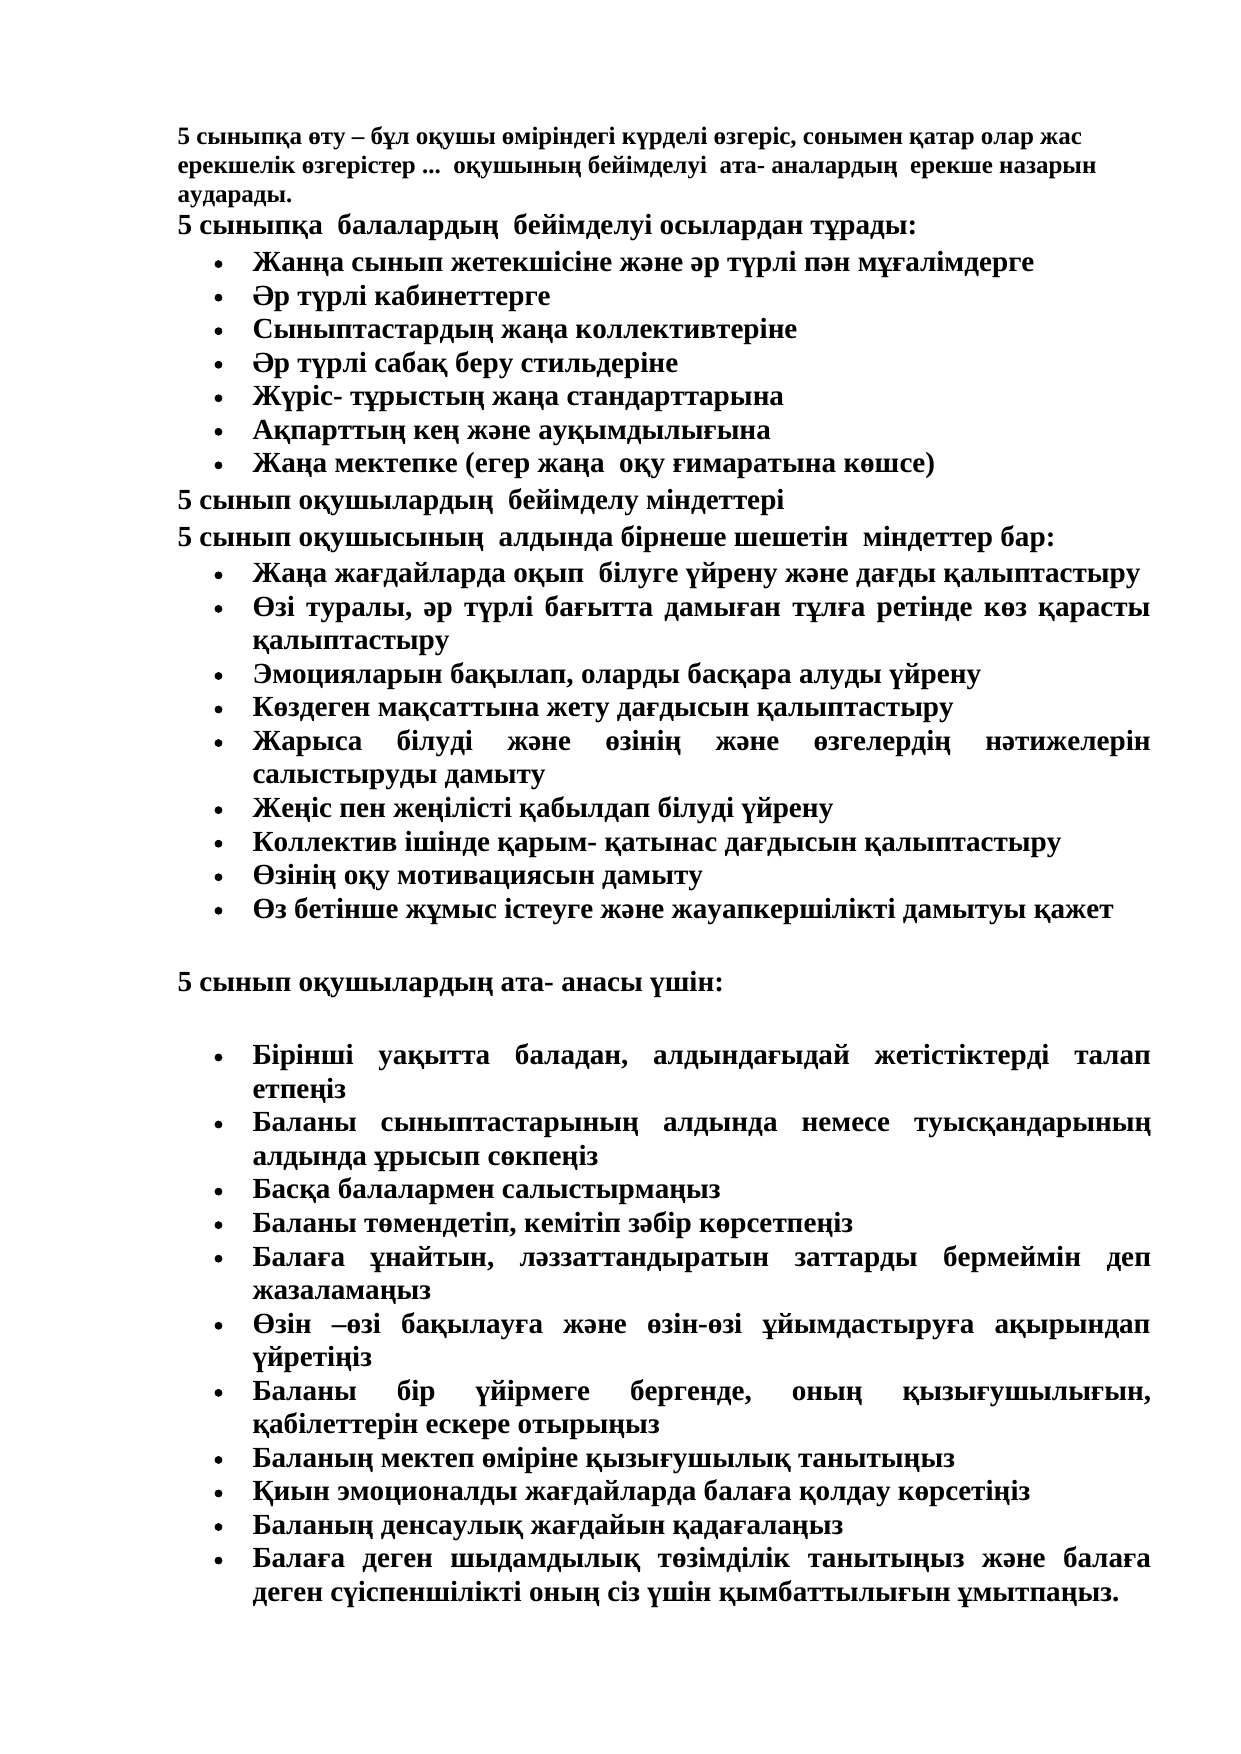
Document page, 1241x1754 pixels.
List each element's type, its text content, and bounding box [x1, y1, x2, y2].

list Көздеген мақсаттына жету дағдысын қалыптастыру [215, 689, 1152, 723]
list Басқа балалармен салыстырмаңыз [215, 1172, 1152, 1205]
list Баланы бір үйірмеге бергенде, оның қызығушылығын, қабілеттерін ескере отырыңыз [215, 1373, 1152, 1440]
list Балаға ұнайтын, ләззаттандыратын заттарды бермеймін деп жазаламаңыз [215, 1239, 1152, 1306]
list Өзінің оқу мотивациясын дамыту [215, 857, 1152, 891]
list Өз бетінше жұмыс істеуге және жауапкершілікті дамытуы қажет [215, 891, 1152, 924]
list Эмоцияларын бақылап, оларды басқара алуды үйрену [215, 656, 1152, 689]
list Жүріс- тұрыстың жаңа стандарттарына [215, 378, 1152, 412]
list Жанңа сынып жетекшісіне және әр түрлі пән мұғалімдерге [215, 244, 1152, 278]
list Өзі туралы, әр түрлі бағытта дамыған тұлға ретінде көз қарасты қалыптастыру [215, 589, 1152, 656]
list Сыныптастардың жаңа коллективтеріне [215, 311, 1152, 345]
text 5 сынып оқушылардың ата- анасы үшін: [177, 964, 1152, 998]
text 5 сынып оқушылардың бейімделу міндеттері [177, 482, 1152, 516]
list Баланы сыныптастарының алдында немесе туысқандарының алдында ұрысып сөкпеңіз [215, 1104, 1152, 1172]
list Жеңіс пен жеңілісті қабылдап білуді үйрену [215, 790, 1152, 824]
list Жарыса білуді және өзінің және өзгелердің нәтижелерін салыстыруды дамыту [215, 723, 1152, 790]
list Бірінші уақытта баладан, алдындағыдай жетістіктерді талап етпеңіз [215, 1037, 1152, 1104]
list Жаңа жағдайларда оқып білуге үйрену және дағды қалыптастыру [215, 555, 1152, 589]
list Коллектив ішінде қарым- қатынас дағдысын қалыптастыру [215, 824, 1152, 857]
list Балаға деген шыдамдылық төзімділік танытыңыз және балаға деген сүіспеншілікті оның сіз үшін қымбаттылығын ұмытпаңыз. [215, 1541, 1152, 1608]
list Баланы төмендетіп, кемітіп зәбір көрсетпеңіз [215, 1205, 1152, 1239]
list Өзін –өзі бақылауға және өзін-өзі ұйымдастыруға ақырындап үйретіңіз [215, 1306, 1152, 1373]
text 5 сынып оқушысының алдында бірнеше шешетін міндеттер бар: [177, 519, 1152, 552]
list Қиын эмоционалды жағдайларда балаға қолдау көрсетіңіз [215, 1473, 1152, 1507]
list Жаңа мектепке (егер жаңа оқу ғимаратына көшсе) [215, 445, 1152, 479]
text 5 сыныпқа өту – бұл оқушы өміріндегі күрделі өзгеріс, сонымен қатар олар жас ерекшелік өзгерістер ... оқушының бейімделуі ата- аналардың ерекше назарын аударады. 5 сыныпқа балалардың бейімделуі осылардан тұрады: [177, 121, 1152, 241]
list Баланың мектеп өміріне қызығушылық танытыңыз [215, 1440, 1152, 1473]
list Әр түрлі кабинеттерге [215, 278, 1152, 311]
list Ақпарттың кең және ауқымдылығына [215, 412, 1152, 445]
list Әр түрлі сабақ беру стильдеріне [215, 345, 1152, 378]
list Баланың денсаулық жағдайын қадағалаңыз [215, 1507, 1152, 1541]
